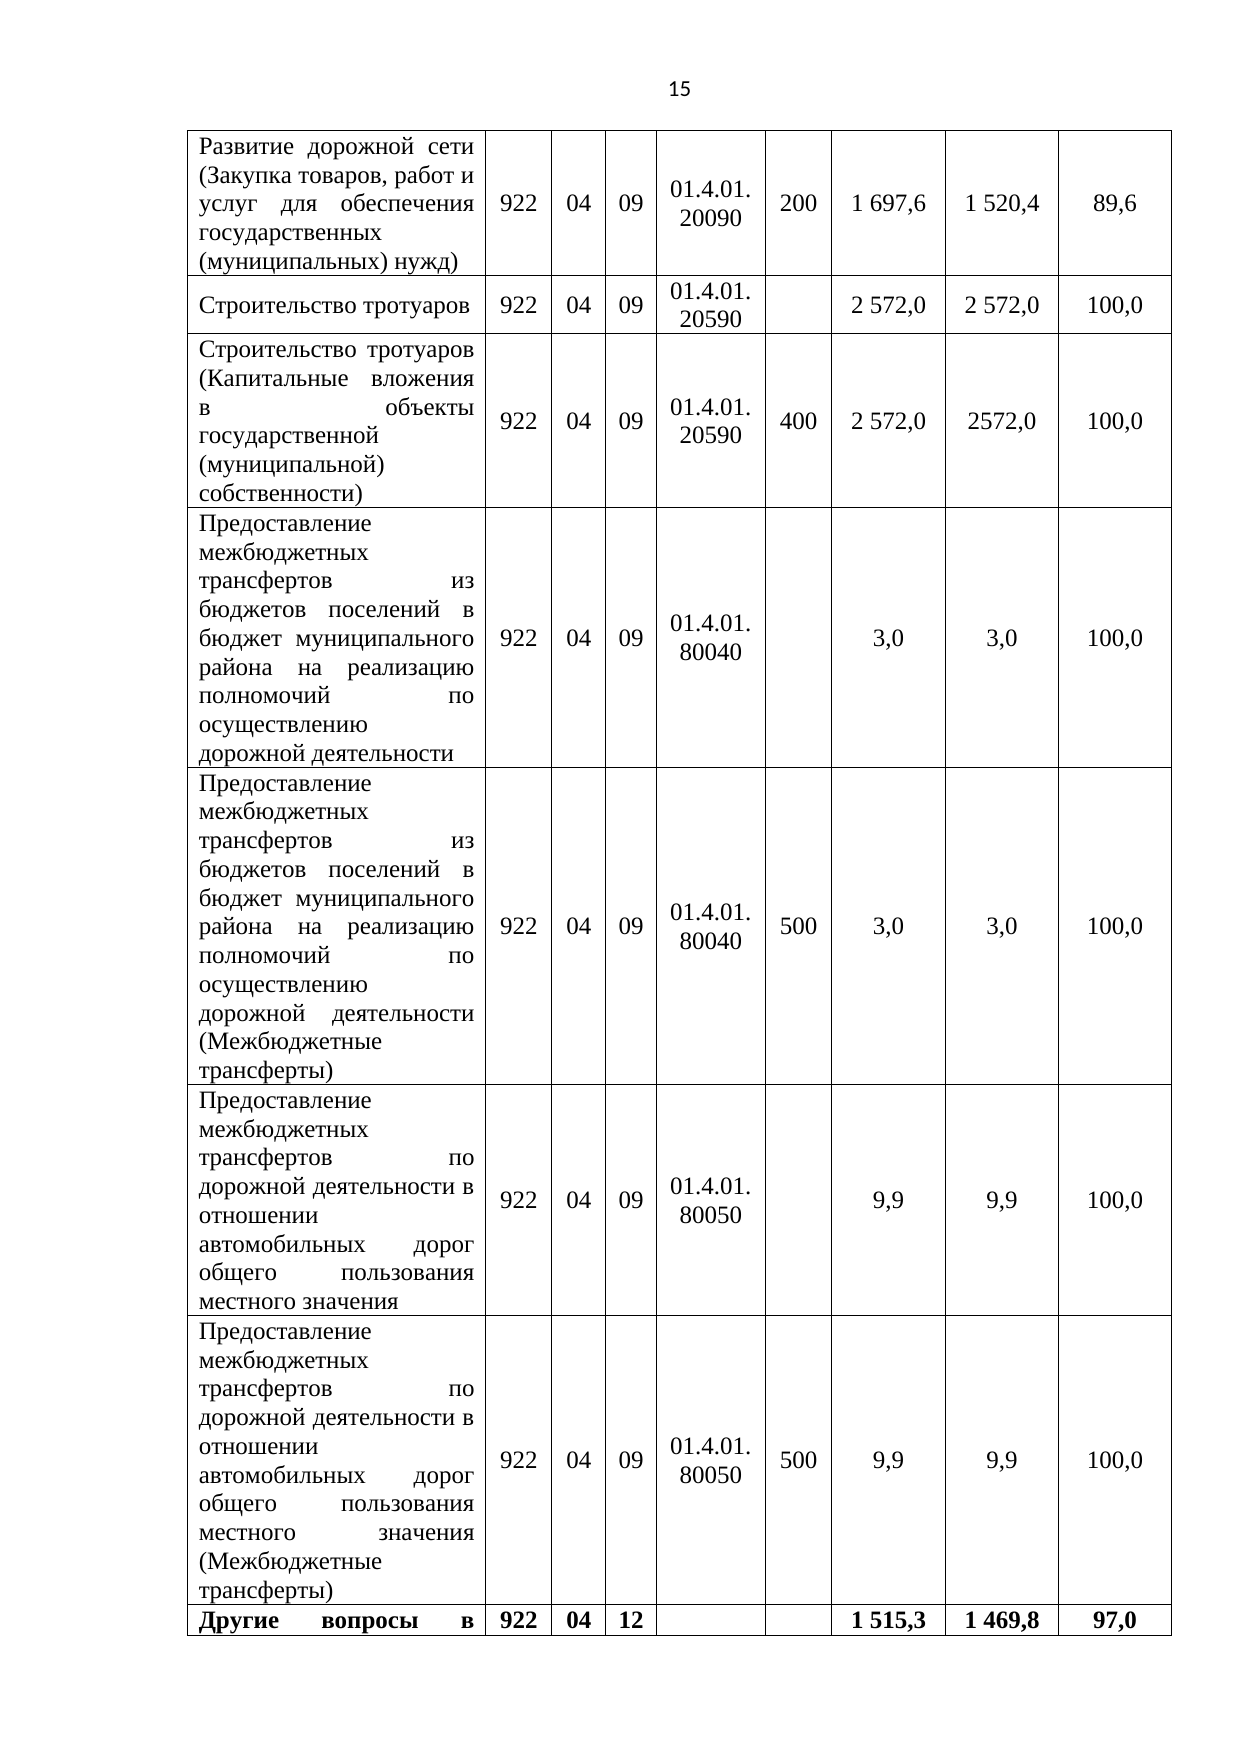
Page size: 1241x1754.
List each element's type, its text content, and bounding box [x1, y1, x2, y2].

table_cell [188, 1605, 485, 1635]
table_cell 09 [606, 508, 656, 767]
table_cell 500 [766, 1316, 831, 1603]
table_cell 2 572,0 [832, 334, 945, 507]
table_cell 100,0 [1059, 276, 1171, 333]
table_cell 12 [606, 1605, 656, 1635]
table_cell 922 [486, 276, 551, 333]
table_cell 04 [552, 768, 605, 1084]
table_cell 09 [606, 131, 656, 275]
table_cell 2572,0 [946, 334, 1058, 507]
table_cell 1 697,6 [832, 131, 945, 275]
table_cell 04 [552, 1316, 605, 1603]
table_cell 97,0 [1059, 1605, 1171, 1635]
table_cell 04 [552, 334, 605, 507]
table_cell 1 469,8 [946, 1605, 1058, 1635]
table_cell 01.4.01.80040 [657, 508, 765, 767]
table_cell 400 [766, 334, 831, 507]
table_cell [657, 1605, 765, 1635]
table_cell 100,0 [1059, 508, 1171, 767]
table_cell 2 572,0 [832, 276, 945, 333]
table_cell Предоставление межбюджетных трансфертов по дорожной деятельности в отношении автомобильных дорог общего пользования местного значения [188, 1085, 485, 1315]
table_cell Строительство тротуаров [188, 276, 485, 333]
table_cell 9,9 [832, 1085, 945, 1315]
table_cell 100,0 [1059, 334, 1171, 507]
table_cell [766, 1085, 831, 1315]
table_cell 09 [606, 1085, 656, 1315]
table_cell 500 [766, 768, 831, 1084]
table_cell 9,9 [832, 1316, 945, 1603]
table_cell 04 [552, 1085, 605, 1315]
table_cell 922 [486, 131, 551, 275]
table_cell 04 [552, 131, 605, 275]
table_cell 04 [552, 276, 605, 333]
table_cell Развитие дорожной сети (Закупка товаров, работ и услуг для обеспечения государственных (муниципальных) нужд) [188, 131, 485, 275]
table_cell 01.4.01.80040 [657, 768, 765, 1084]
table_cell 922 [486, 1085, 551, 1315]
table_cell 09 [606, 276, 656, 333]
table_cell 2 572,0 [946, 276, 1058, 333]
table_cell 3,0 [946, 768, 1058, 1084]
table_cell 922 [486, 1605, 551, 1635]
table_cell 04 [552, 1605, 605, 1635]
table_cell 01.4.01.80050 [657, 1316, 765, 1603]
table_cell 9,9 [946, 1316, 1058, 1603]
table_cell 922 [486, 508, 551, 767]
table_cell [766, 276, 831, 333]
table_cell 3,0 [832, 768, 945, 1084]
table_cell 922 [486, 768, 551, 1084]
table_cell 200 [766, 131, 831, 275]
table_cell 3,0 [832, 508, 945, 767]
table_cell 04 [552, 508, 605, 767]
table_cell 01.4.01.80050 [657, 1085, 765, 1315]
table_cell [766, 508, 831, 767]
table_cell 09 [606, 1316, 656, 1603]
table_cell 1 515,3 [832, 1605, 945, 1635]
table_cell Строительство тротуаров (Капитальные вложения в объекты государственной (муниципальной) собственности) [188, 334, 485, 507]
table_cell 09 [606, 768, 656, 1084]
table_cell 9,9 [946, 1085, 1058, 1315]
table_cell 100,0 [1059, 1085, 1171, 1315]
table_cell 1 520,4 [946, 131, 1058, 275]
table_cell Предоставление межбюджетных трансфертов из бюджетов поселений в бюджет муниципального района на реализацию полномочий по осуществлению дорожной деятельности [188, 508, 485, 767]
table_cell 922 [486, 1316, 551, 1603]
table_cell 89,6 [1059, 131, 1171, 275]
table_cell 3,0 [946, 508, 1058, 767]
table_cell Предоставление межбюджетных трансфертов по дорожной деятельности в отношении автомобильных дорог общего пользования местного значения (Межбюджетные трансферты) [188, 1316, 485, 1603]
table_cell 100,0 [1059, 1316, 1171, 1603]
table_cell 01.4.01.20590 [657, 276, 765, 333]
table_cell [766, 1605, 831, 1635]
table_cell 01.4.01.20590 [657, 334, 765, 507]
table_cell 922 [486, 334, 551, 507]
table_cell Предоставление межбюджетных трансфертов из бюджетов поселений в бюджет муниципального района на реализацию полномочий по осуществлению дорожной деятельности (Межбюджетные трансферты) [188, 768, 485, 1084]
table_cell 100,0 [1059, 768, 1171, 1084]
table_cell 09 [606, 334, 656, 507]
table_cell 01.4.01.20090 [657, 131, 765, 275]
